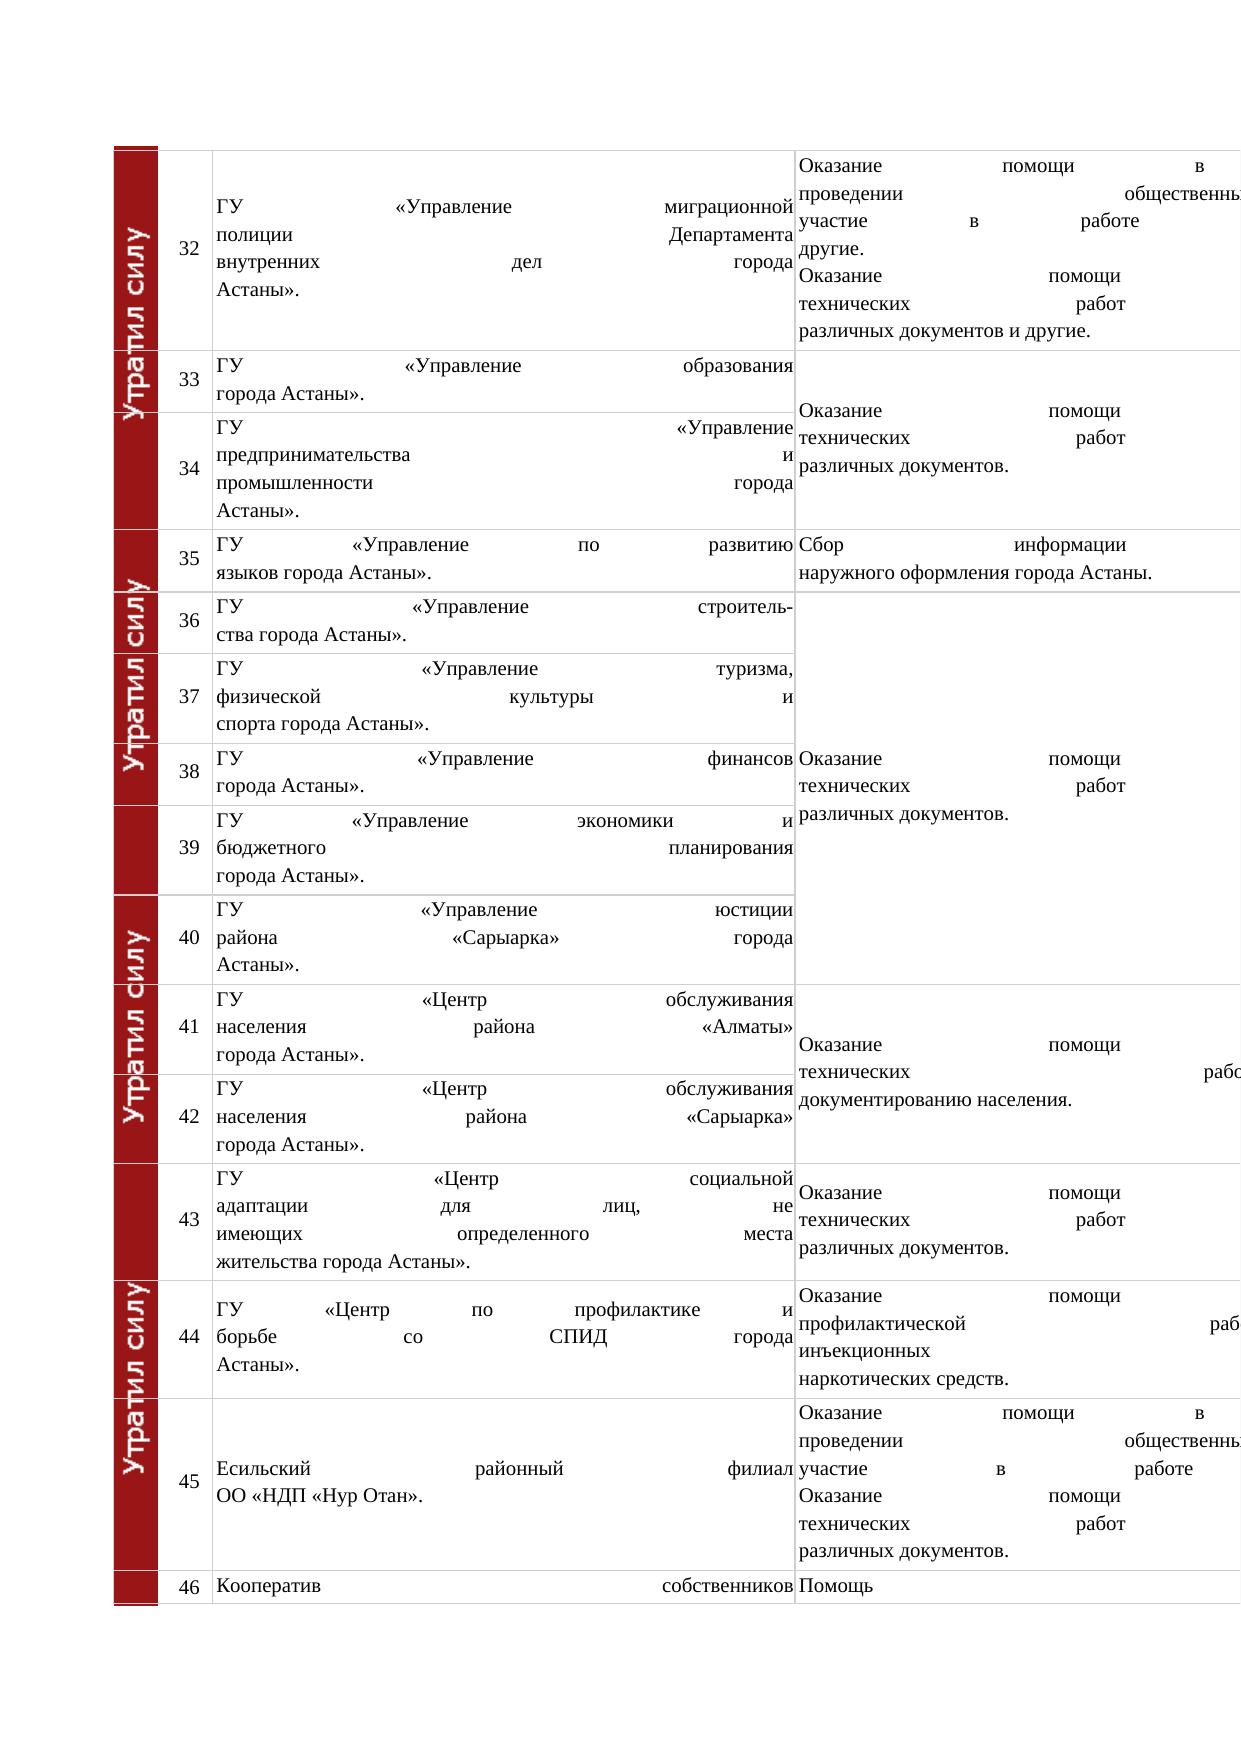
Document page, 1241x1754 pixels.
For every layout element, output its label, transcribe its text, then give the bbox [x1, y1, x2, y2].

table_cell 46 [114, 1571, 212, 1603]
table_cell ГУ «Центр обслуживания населения района «Алматы» города Астаны». [213, 985, 794, 1073]
table_cell ГУ «Управление образования города Астаны». [213, 351, 794, 412]
table_cell ГУ «Управление миграционной полиции Департамента внутренних дел города Астаны». [213, 151, 794, 350]
table_cell ГУ «Управление строитель- ства города Астаны». [213, 593, 794, 653]
table_cell ГУ «Центр социальной адаптации для лиц, не имеющих определенного места жительства города Астаны». [213, 1164, 794, 1280]
picture [114, 146, 158, 150]
table_cell 38 [114, 744, 212, 805]
table_cell 36 [114, 593, 212, 653]
table_cell 43 [114, 1164, 212, 1280]
table_cell Оказание помощи в проведении технических работ по обработке различных документов. [796, 1164, 1240, 1280]
table_cell 42 [114, 1075, 212, 1163]
table_cell ГУ «Управление финансов города Астаны». [213, 744, 794, 805]
table_cell Оказание помощи в организации и проведении общественных кампаний, участие в работе с населением. Оказание помощи в проведении технических работ по обработке различных документов. [796, 1399, 1240, 1570]
table_cell Оказание помощи в проведении технических работ по обработке различных документов. [796, 351, 1240, 529]
table_cell ГУ «Центр обслуживания населения района «Сарыарка» города Астаны». [213, 1075, 794, 1163]
table_cell 40 [114, 896, 212, 984]
table_cell 39 [114, 806, 212, 894]
table_cell 33 [114, 351, 212, 412]
table_cell Оказание помощи в проведении технических работ по обработке различных документов. [796, 593, 1240, 984]
table_cell Оказание помощи в организации и проведении общественных кампаний, участие в работе с населением и другие. Оказание помощи в проведении технических работ по обработке различных документов и другие. [796, 151, 1240, 350]
table_cell ГУ «Управление по развитию языков города Астаны». [213, 530, 794, 591]
table_cell ГУ «Управление экономики и бюджетного планирования города Астаны». [213, 806, 794, 894]
table_cell ГУ «Управление предпринимательства и промышленности города Астаны». [213, 413, 794, 529]
table_cell 44 [114, 1281, 212, 1397]
table_cell 37 [114, 654, 212, 743]
table_cell 41 [114, 985, 212, 1073]
table_cell 32 [114, 151, 212, 350]
table_cell Есильский районный филиал ОО «НДП «Нур Отан». [213, 1399, 794, 1570]
table_cell Оказание помощи в проведении профилактической работы среди инъекционных потребителей наркотических средств. [796, 1281, 1240, 1397]
table_cell 34 [114, 413, 212, 529]
table_cell 35 [114, 530, 212, 591]
table_cell 45 [114, 1399, 212, 1570]
table_cell Сбор информации о состоянии наружного оформления города Астаны. [796, 530, 1240, 591]
table_cell Кооператив собственников квартир «1-ый Молодежный». [213, 1571, 794, 1603]
table_cell ГУ «Центр по профилактике и борьбе со СПИД города Астаны». [213, 1281, 794, 1397]
table_cell Оказание помощи в проведении технических работ по документированию населения. [796, 985, 1240, 1163]
table_cell ГУ «Управление туризма, физической культуры и спорта города Астаны». [213, 654, 794, 743]
table_cell ГУ «Управление юстиции района «Сарыарка» города Астаны». [213, 896, 794, 984]
